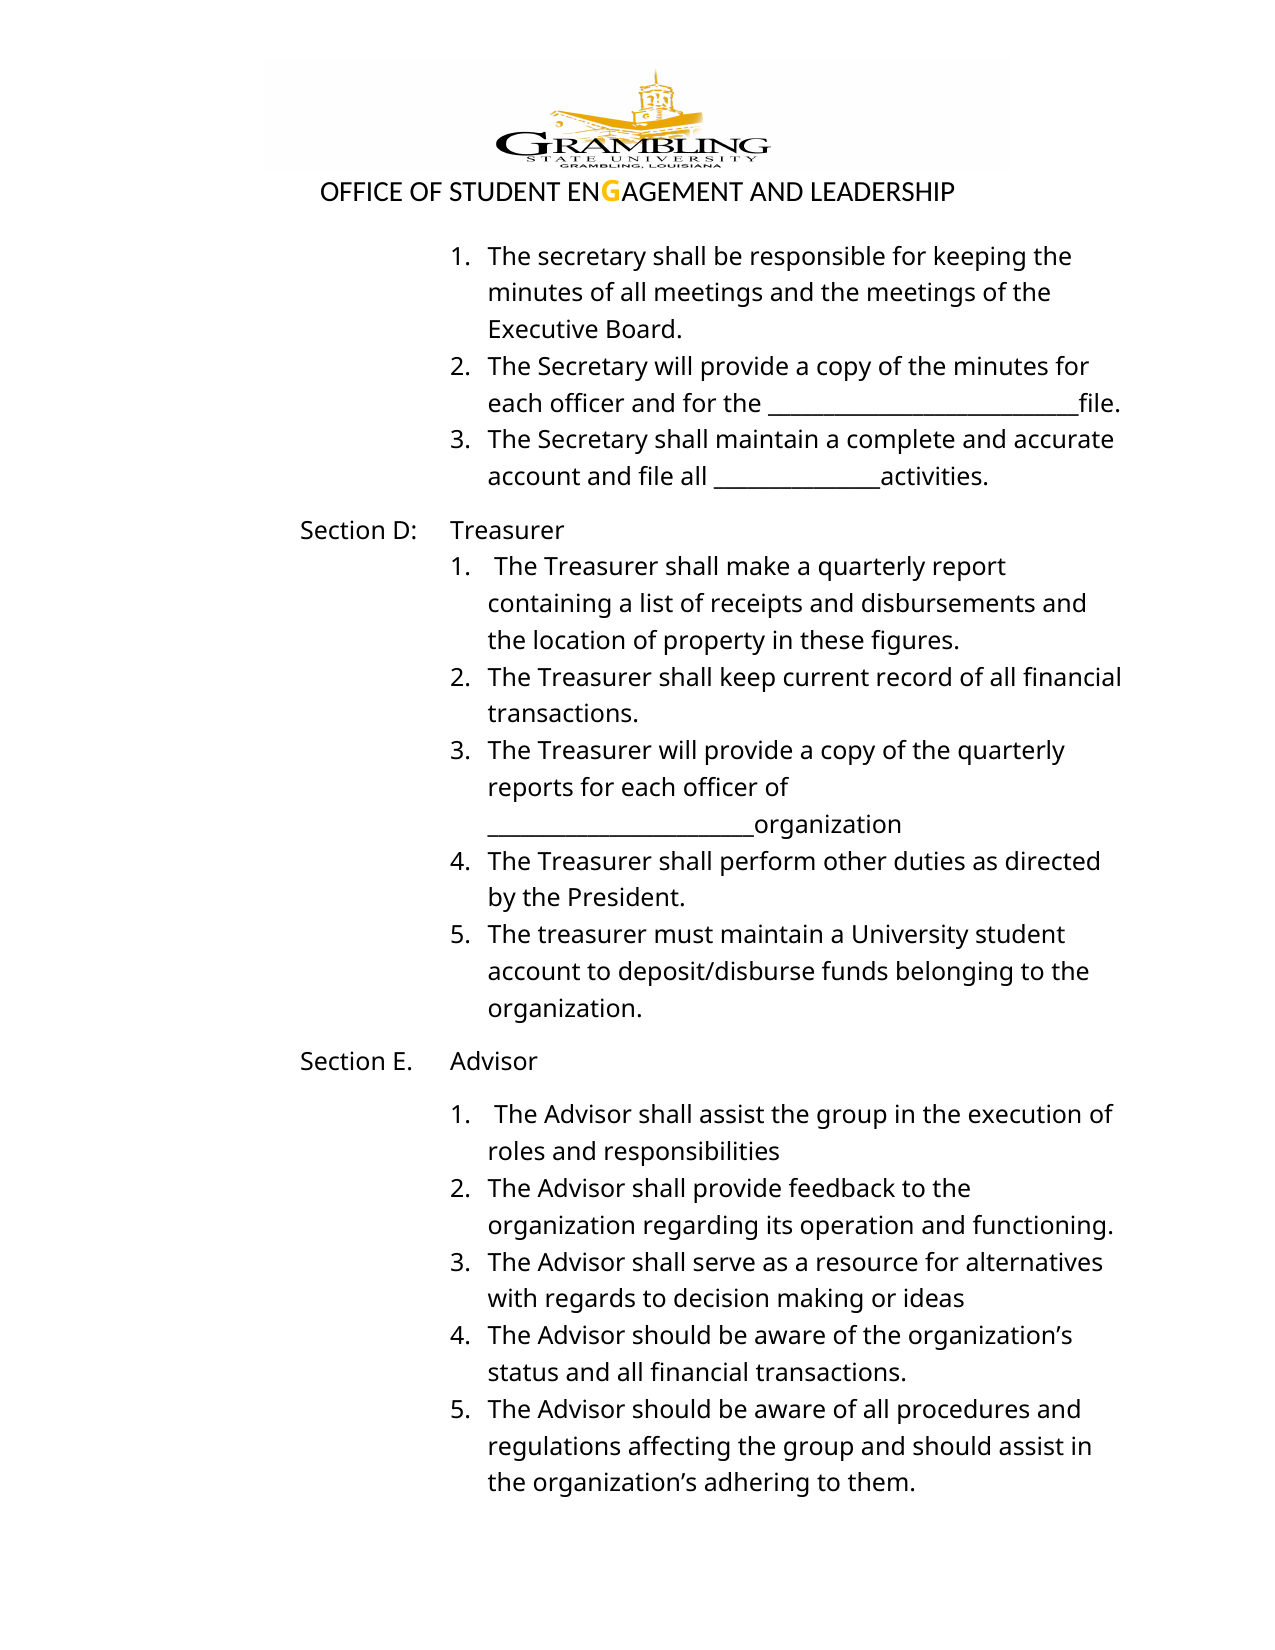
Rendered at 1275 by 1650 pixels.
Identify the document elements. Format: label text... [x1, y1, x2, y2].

picture [263, 58, 1012, 171]
list The Secretary will provide a copy of the minutes for each officer and for the ____________________________file. [450, 348, 1125, 419]
list The Advisor should be aware of the organization’s status and all financial transactions. [450, 1318, 1125, 1389]
list The Treasurer will provide a copy of the quarterly reports for each officer of ________________________organization [450, 733, 1125, 841]
list The Advisor shall provide feedback to the organization regarding its operation and functioning. [450, 1171, 1125, 1242]
list The Treasurer shall perform other duties as directed by the President. [450, 843, 1125, 914]
list The Treasurer shall make a quarterly report containing a list of receipts and disbursements and the location of property in these figures. [450, 549, 1125, 657]
list The Advisor shall serve as a resource for alternatives with regards to decision making or ideas [450, 1244, 1125, 1315]
list The secretary shall be responsible for keeping the minutes of all meetings and the meetings of the Executive Board. [450, 238, 1125, 346]
list The treasurer must maintain a University student account to deposit/disburse funds belonging to the organization. [450, 917, 1125, 1024]
list The Treasurer shall keep current record of all financial transactions. [450, 659, 1125, 730]
list The Secretary shall maintain a complete and accurate account and file all _______________activities. [450, 422, 1125, 493]
text Section D: Treasurer [300, 512, 1125, 546]
text Section E. Advisor [300, 1044, 1125, 1078]
list The Advisor shall assist the group in the execution of roles and responsibilities [450, 1097, 1125, 1168]
list The Advisor should be aware of all procedures and regulations affecting the group and should assist in the organization’s adhering to them. [450, 1391, 1125, 1499]
